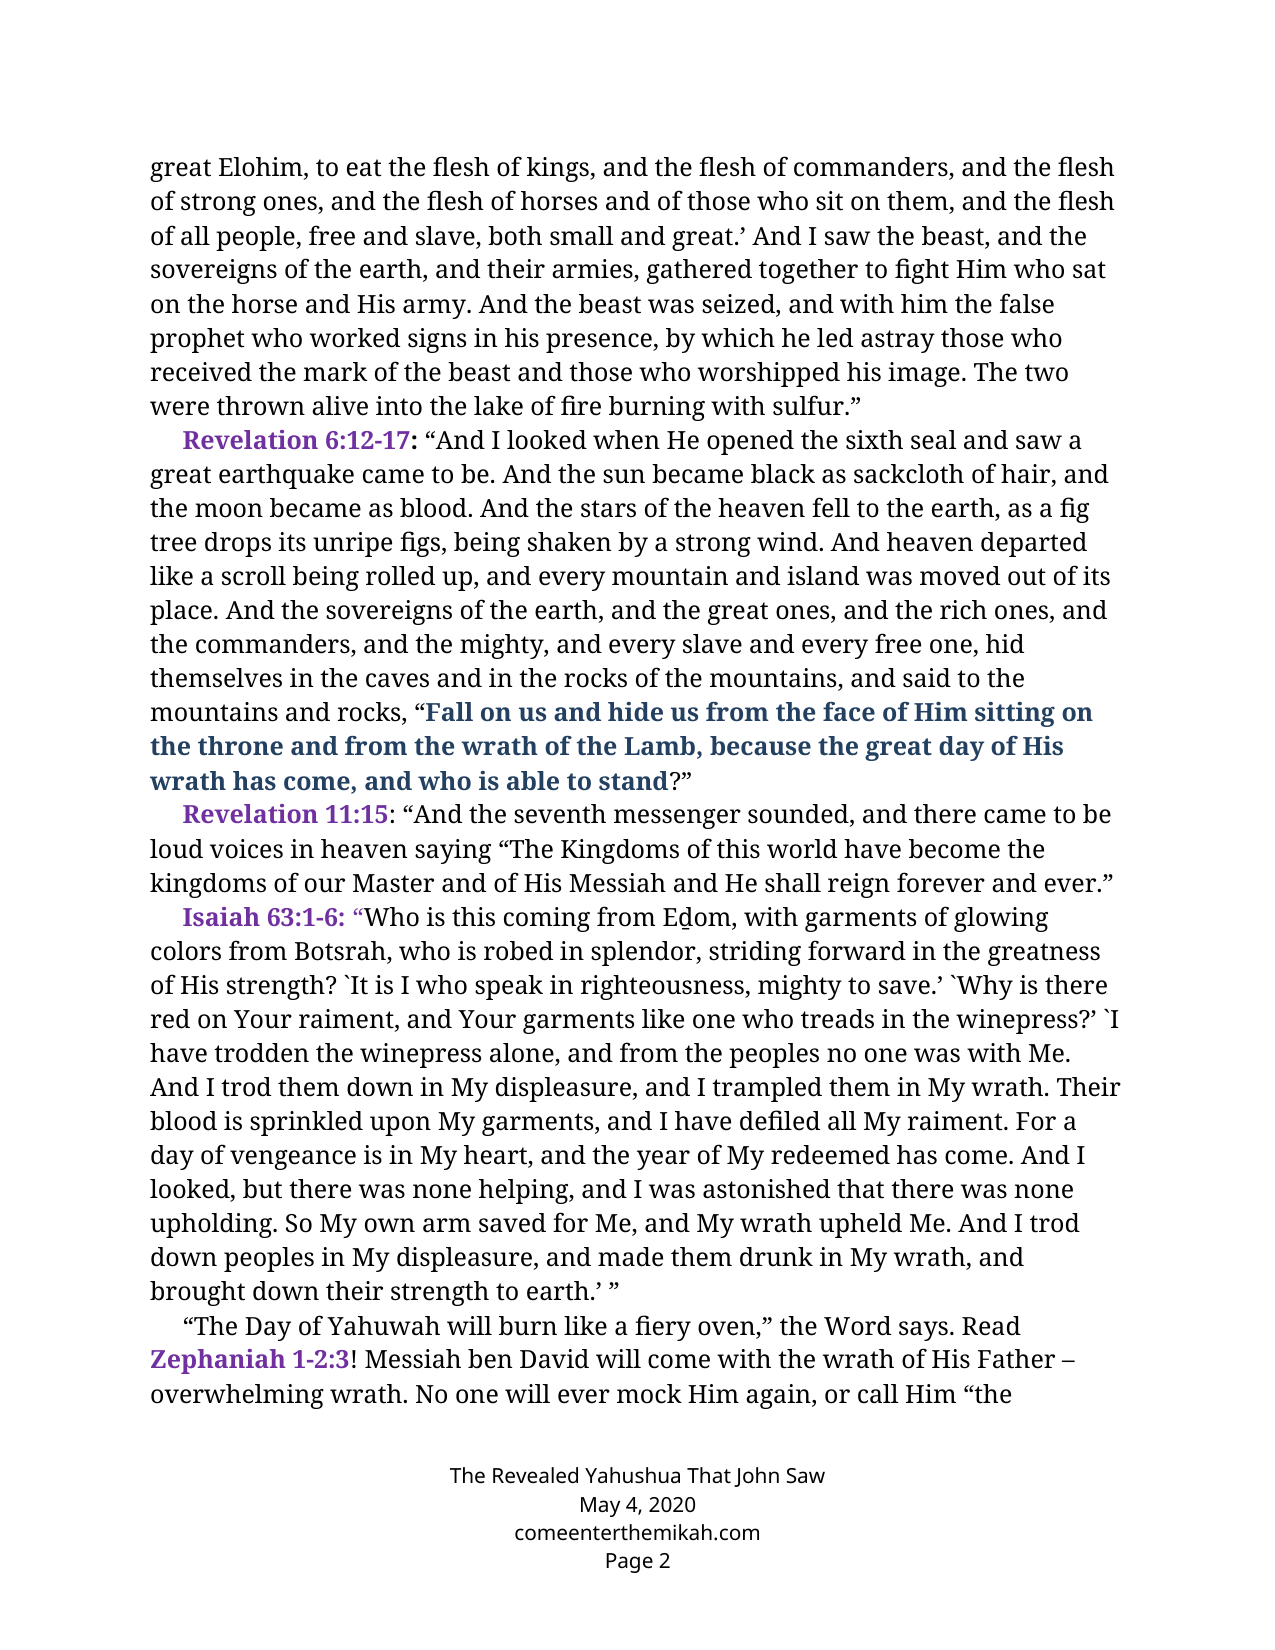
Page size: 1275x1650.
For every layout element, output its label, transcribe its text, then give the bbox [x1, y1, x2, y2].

text Revelation 6:12-17: “And I looked when He opened the sixth seal and saw a great earthquake came to be. And the sun became black as sackcloth of hair, and the moon became as blood. And the stars of the heaven fell to the earth, as a fig tree drops its unripe figs, being shaken by a strong wind. And heaven departed like a scroll being rolled up, and every mountain and island was moved out of its place. And the sovereigns of the earth, and the great ones, and the rich ones, and the commanders, and the mighty, and every slave and every free one, hid themselves in the caves and in the rocks of the mountains, and said to the mountains and rocks, “Fall on us and hide us from the face of Him sitting on the throne and from the wrath of the Lamb, because the great day of His wrath has come, and who is able to stand?” [150, 422, 1125, 797]
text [150, 150, 1125, 422]
text Revelation 11:15: “And the seventh messenger sounded, and there came to be loud voices in heaven saying “The Kingdoms of this world have become the kingdoms of our Master and of His Messiah and He shall reign forever and ever.” [150, 797, 1125, 899]
text Isaiah 63:1-6: “Who is this coming from Eḏom, with garments of glowing colors from Botsrah, who is robed in splendor, striding forward in the greatness of His strength? `It is I who speak in righteousness, mighty to save.’ `Why is there red on Your raiment, and Your garments like one who treads in the winepress?’ `I have trodden the winepress alone, and from the peoples no one was with Me. And I trod them down in My displeasure, and I trampled them in My wrath. Their blood is sprinkled upon My garments, and I have defiled all My raiment. For a day of vengeance is in My heart, and the year of My redeemed has come. And I looked, but there was none helping, and I was astonished that there was none upholding. So My own arm saved for Me, and My wrath upheld Me. And I trod down peoples in My displeasure, and made them drunk in My wrath, and brought down their strength to earth.’ ” [150, 899, 1125, 1308]
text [150, 1308, 1125, 1410]
